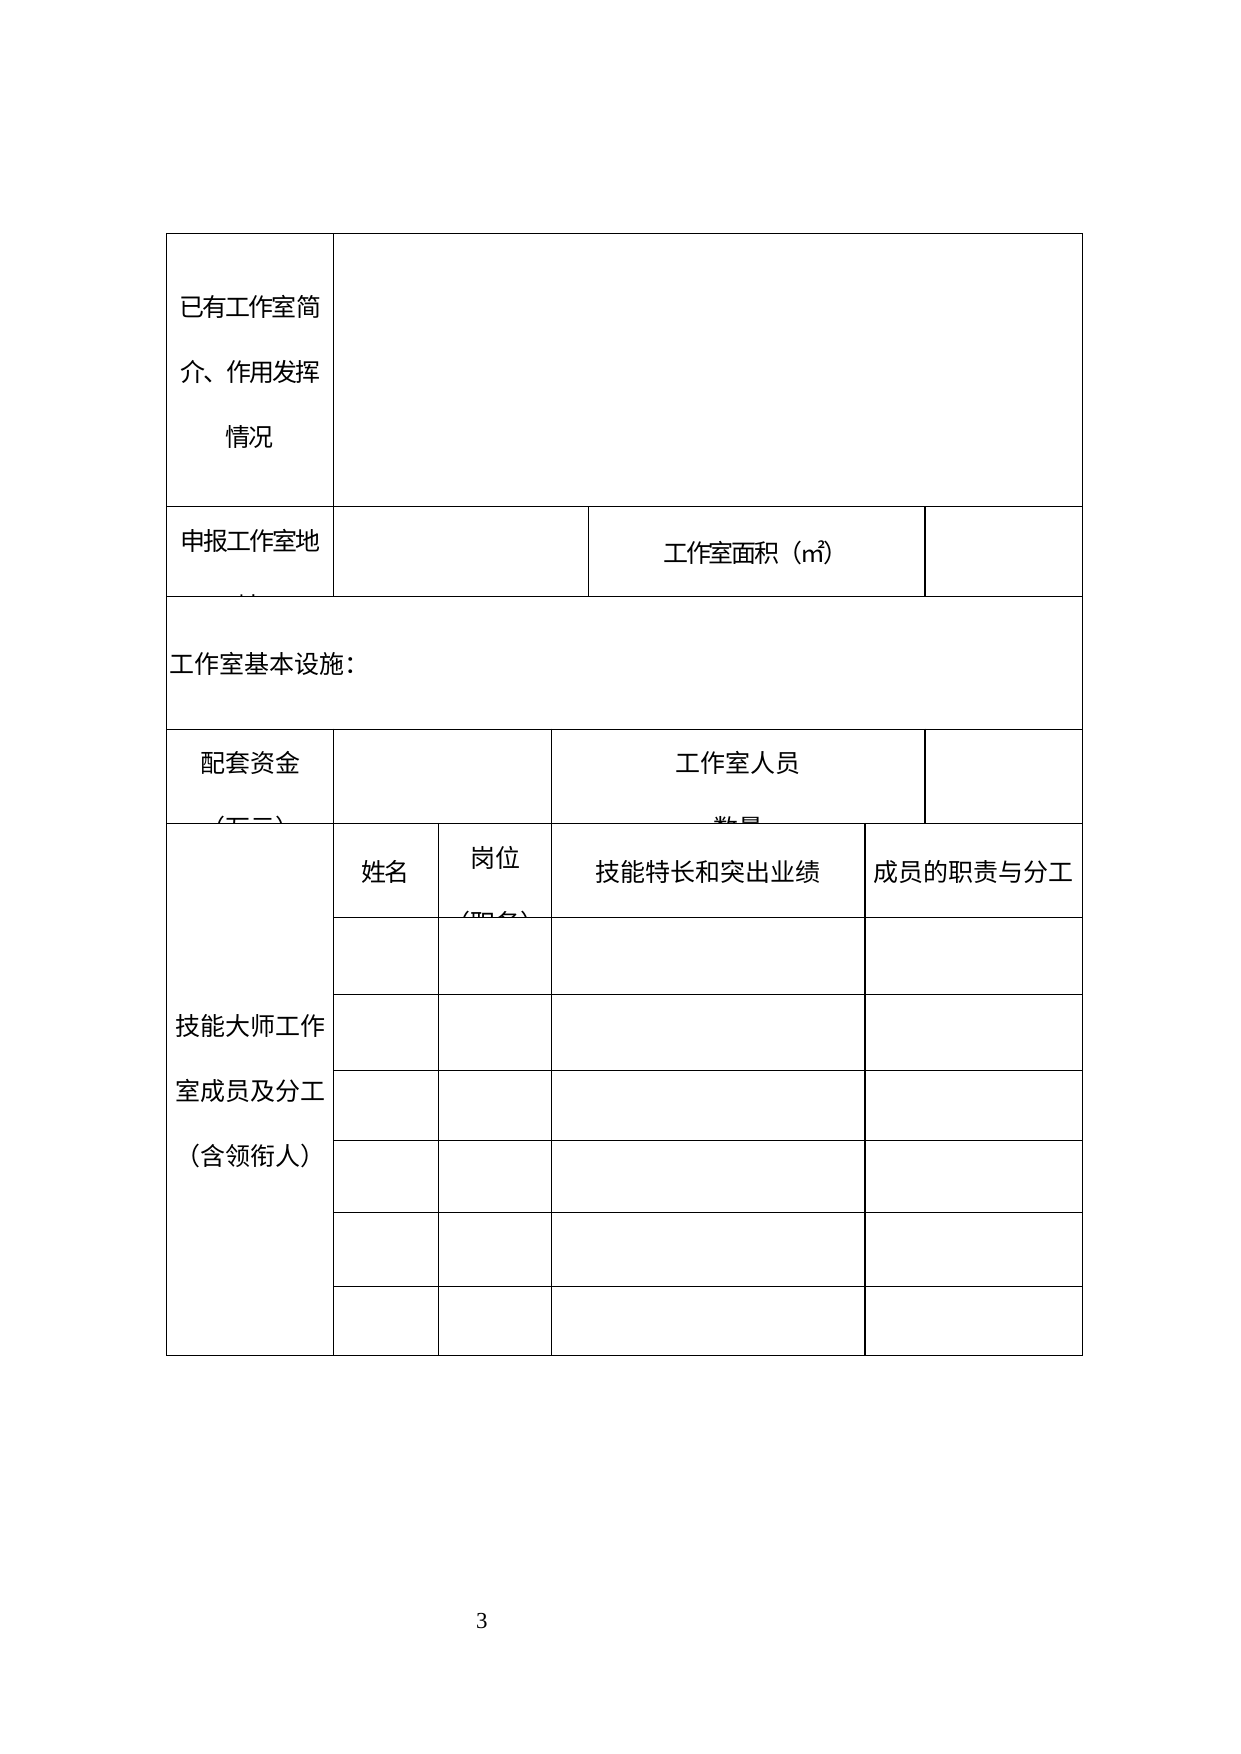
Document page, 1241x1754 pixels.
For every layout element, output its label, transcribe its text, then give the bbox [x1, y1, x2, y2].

table_cell [334, 730, 551, 823]
table_cell [926, 730, 1082, 823]
table_cell [439, 1213, 551, 1286]
table_cell 已有工作室简介、作用发挥情况 [167, 234, 333, 506]
table_cell 工作室面积（㎡） [589, 507, 924, 596]
table_cell 工作室人员 数量 [552, 730, 924, 823]
table_cell [334, 1213, 438, 1286]
table_cell [866, 1141, 1082, 1212]
table_cell [334, 995, 438, 1070]
table_cell [334, 918, 438, 994]
table_cell [439, 918, 551, 994]
table_cell [866, 918, 1082, 994]
table_cell [552, 1071, 864, 1140]
table_cell [439, 1287, 551, 1355]
table_cell [334, 234, 1082, 506]
table_cell 成员的职责与分工 [866, 824, 1082, 917]
table_cell [439, 995, 551, 1070]
table_cell [334, 1141, 438, 1212]
table_cell 岗位 （职务） [439, 824, 551, 917]
table_cell 技能大师工作室成员及分工（含领衔人） [167, 824, 333, 1355]
table_cell [552, 995, 864, 1070]
table_cell [926, 507, 1082, 596]
table_cell [552, 1287, 864, 1355]
table_cell [866, 1071, 1082, 1140]
table_cell [334, 1287, 438, 1355]
table_cell [866, 995, 1082, 1070]
table_cell 申报工作室地址 [167, 507, 333, 596]
table_cell [866, 1213, 1082, 1286]
table_cell 配套资金 （万元） [167, 730, 333, 823]
table_cell [552, 1141, 864, 1212]
table_cell [334, 507, 588, 596]
table_cell 技能特长和突出业绩 [552, 824, 864, 917]
table_cell [439, 1071, 551, 1140]
table_cell [552, 1213, 864, 1286]
table_cell [552, 918, 864, 994]
table_cell [439, 1141, 551, 1212]
table_cell [334, 1071, 438, 1140]
table_cell 工作室基本设施： [167, 597, 1082, 728]
table_cell 姓名 [334, 824, 438, 917]
table_cell [866, 1287, 1082, 1355]
